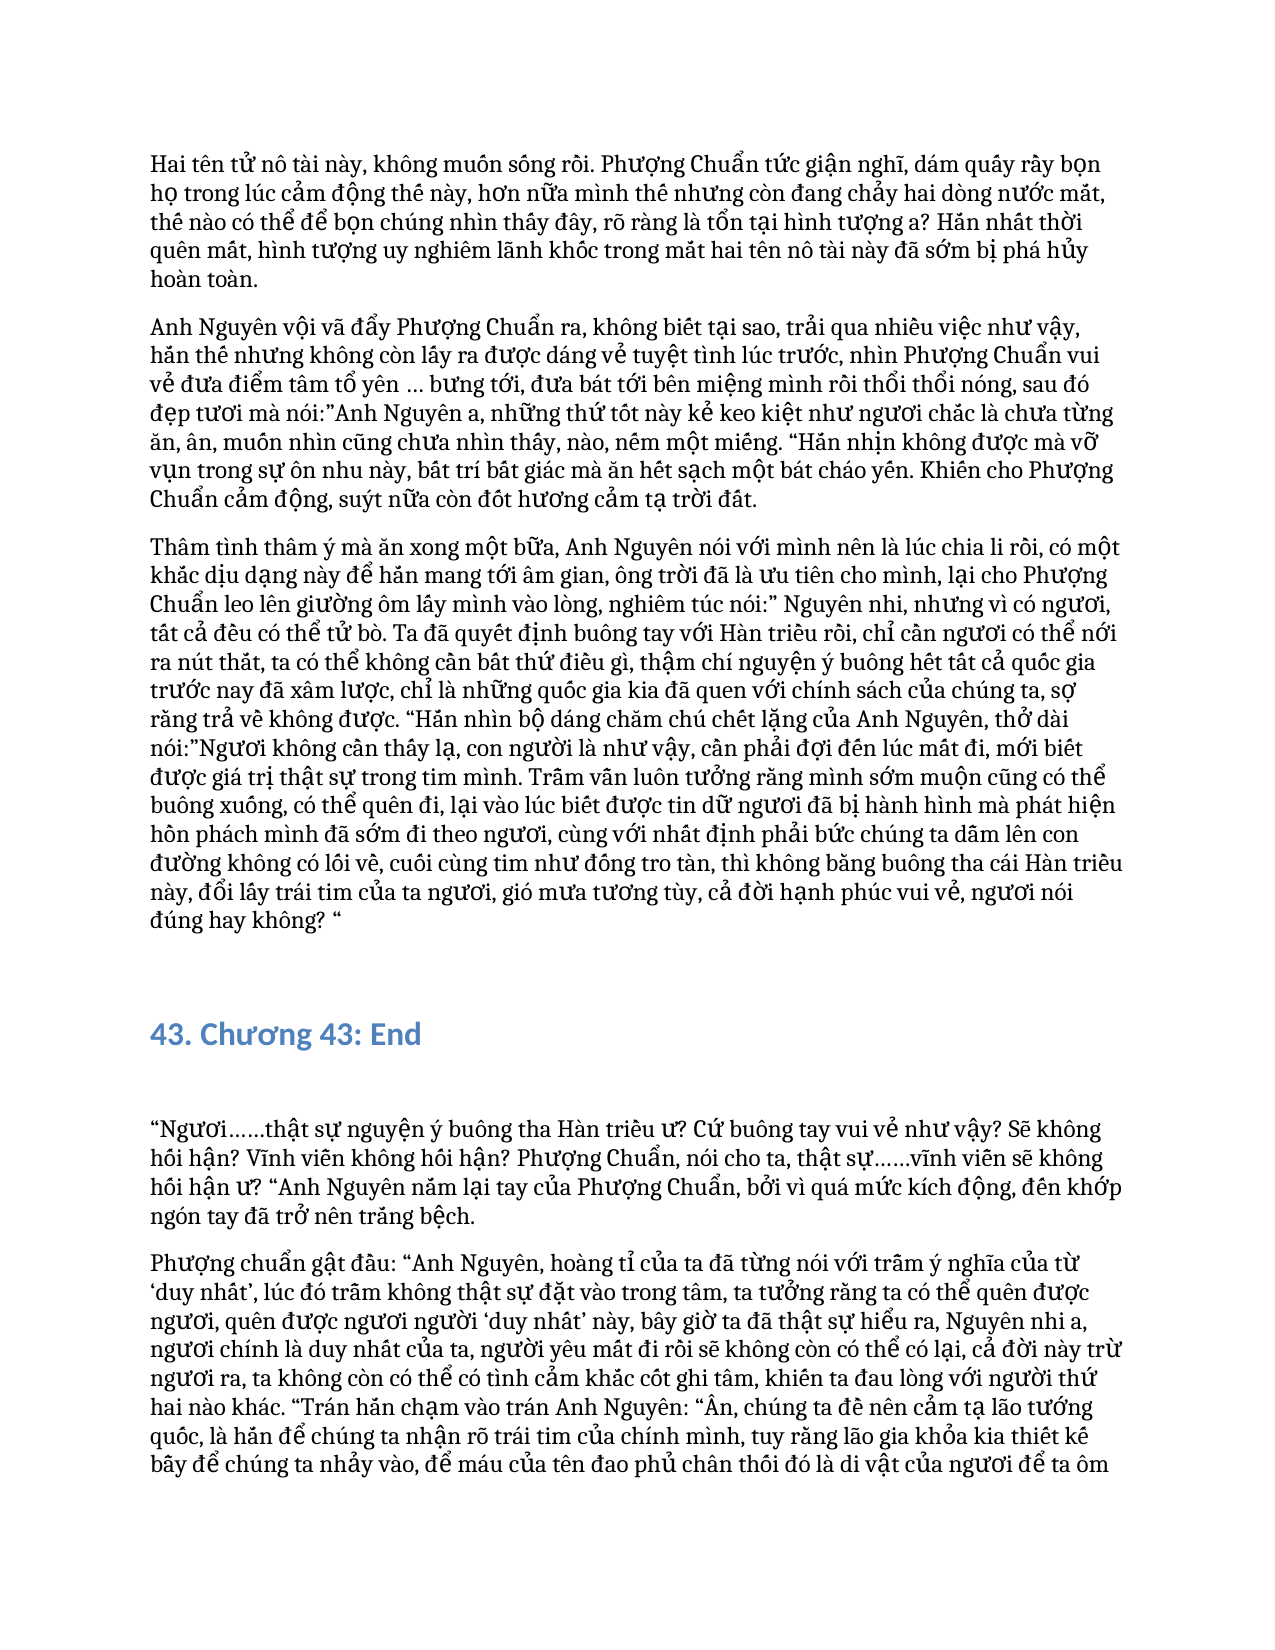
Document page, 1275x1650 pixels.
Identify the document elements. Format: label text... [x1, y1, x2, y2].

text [150, 1249, 1125, 1479]
subtitle 43. Chương 43: End [150, 1013, 1125, 1054]
text Hai tên tử nô tài này, không muốn sống rồi. Phượng Chuẩn tức giận nghĩ, dám quấy rầy bọn họ trong lúc cảm động thế này, hơn nữa mình thế nhưng còn đang chảy hai dòng nước mắt, thế nào có thể để bọn chúng nhìn thấy đây, rõ ràng là tổn tại hình tượng a? Hắn nhất thời quên mất, hình tượng uy nghiêm lãnh khốc trong mắt hai tên nô tài này đã sớm bị phá hủy hoàn toàn. [150, 150, 1125, 294]
text “Ngươi……thật sự nguyện ý buông tha Hàn triều ư? Cứ buông tay vui vẻ như vậy? Sẽ không hối hận? Vĩnh viễn không hối hận? Phượng Chuẩn, nói cho ta, thật sự……vĩnh viễn sẽ không hối hận ư? “Anh Nguyên nắm lại tay của Phượng Chuẩn, bởi vì quá mức kích động, đến khớp ngón tay đã trở nên trắng bệch. [150, 1058, 1125, 1230]
text Thâm tình thâm ý mà ăn xong một bữa, Anh Nguyên nói với mình nên là lúc chia li rồi, có một khắc dịu dạng này để hắn mang tới âm gian, ông trời đã là ưu tiên cho mình, lại cho Phượng Chuẩn leo lên giường ôm lấy mình vào lòng, nghiêm túc nói:” Nguyên nhi, nhưng vì có ngươi, tất cả đều có thể tử bò. Ta đã quyết định buông tay với Hàn triều rồi, chỉ cần ngươi có thể nới ra nút thắt, ta có thể không cần bất thứ điều gì, thậm chí nguyện ý buông hết tất cả quốc gia trước nay đã xâm lược, chỉ là những quốc gia kia đã quen với chính sách của chúng ta, sợ rằng trả về không được. “Hắn nhìn bộ dáng chăm chú chết lặng của Anh Nguyên, thở dài nói:”Ngươi không cần thấy lạ, con người là như vậy, cần phải đợi đến lúc mất đi, mới biết được giá trị thật sự trong tim mình. Trẫm vẫn luôn tưởng rằng mình sớm muộn cũng có thể buông xuống, có thể quên đi, lại vào lúc biết được tin dữ ngươi đã bị hành hình mà phát hiện hồn phách mình đã sớm đi theo ngươi, cùng với nhất định phải bức chúng ta dẫm lên con đường không có lối về, cuối cùng tim như đống tro tàn, thì không bằng buông tha cái Hàn triều này, đổi lấy trái tim của ta ngươi, gió mưa tương tùy, cả đời hạnh phúc vui vẻ, ngươi nói đúng hay không? “ [150, 532, 1125, 992]
text Anh Nguyên vội vã đẩy Phượng Chuẩn ra, không biết tại sao, trải qua nhiều việc như vậy, hắn thế nhưng không còn lấy ra được dáng vẻ tuyệt tình lúc trước, nhìn Phượng Chuẩn vui vẻ đưa điểm tâm tổ yên … bưng tới, đưa bát tới bên miệng mình rồi thổi thổi nóng, sau đó đẹp tươi mà nói:”Anh Nguyên a, những thứ tốt này kẻ keo kiệt như ngươi chắc là chưa từng ăn, ân, muốn nhìn cũng chưa nhìn thấy, nào, nếm một miếng. “Hắn nhịn không được mà vỡ vụn trong sự ôn nhu này, bất trí bất giác mà ăn hết sạch một bát cháo yến. Khiến cho Phượng Chuẩn cảm động, suýt nữa còn đốt hương cảm tạ trời đất. [150, 312, 1125, 514]
